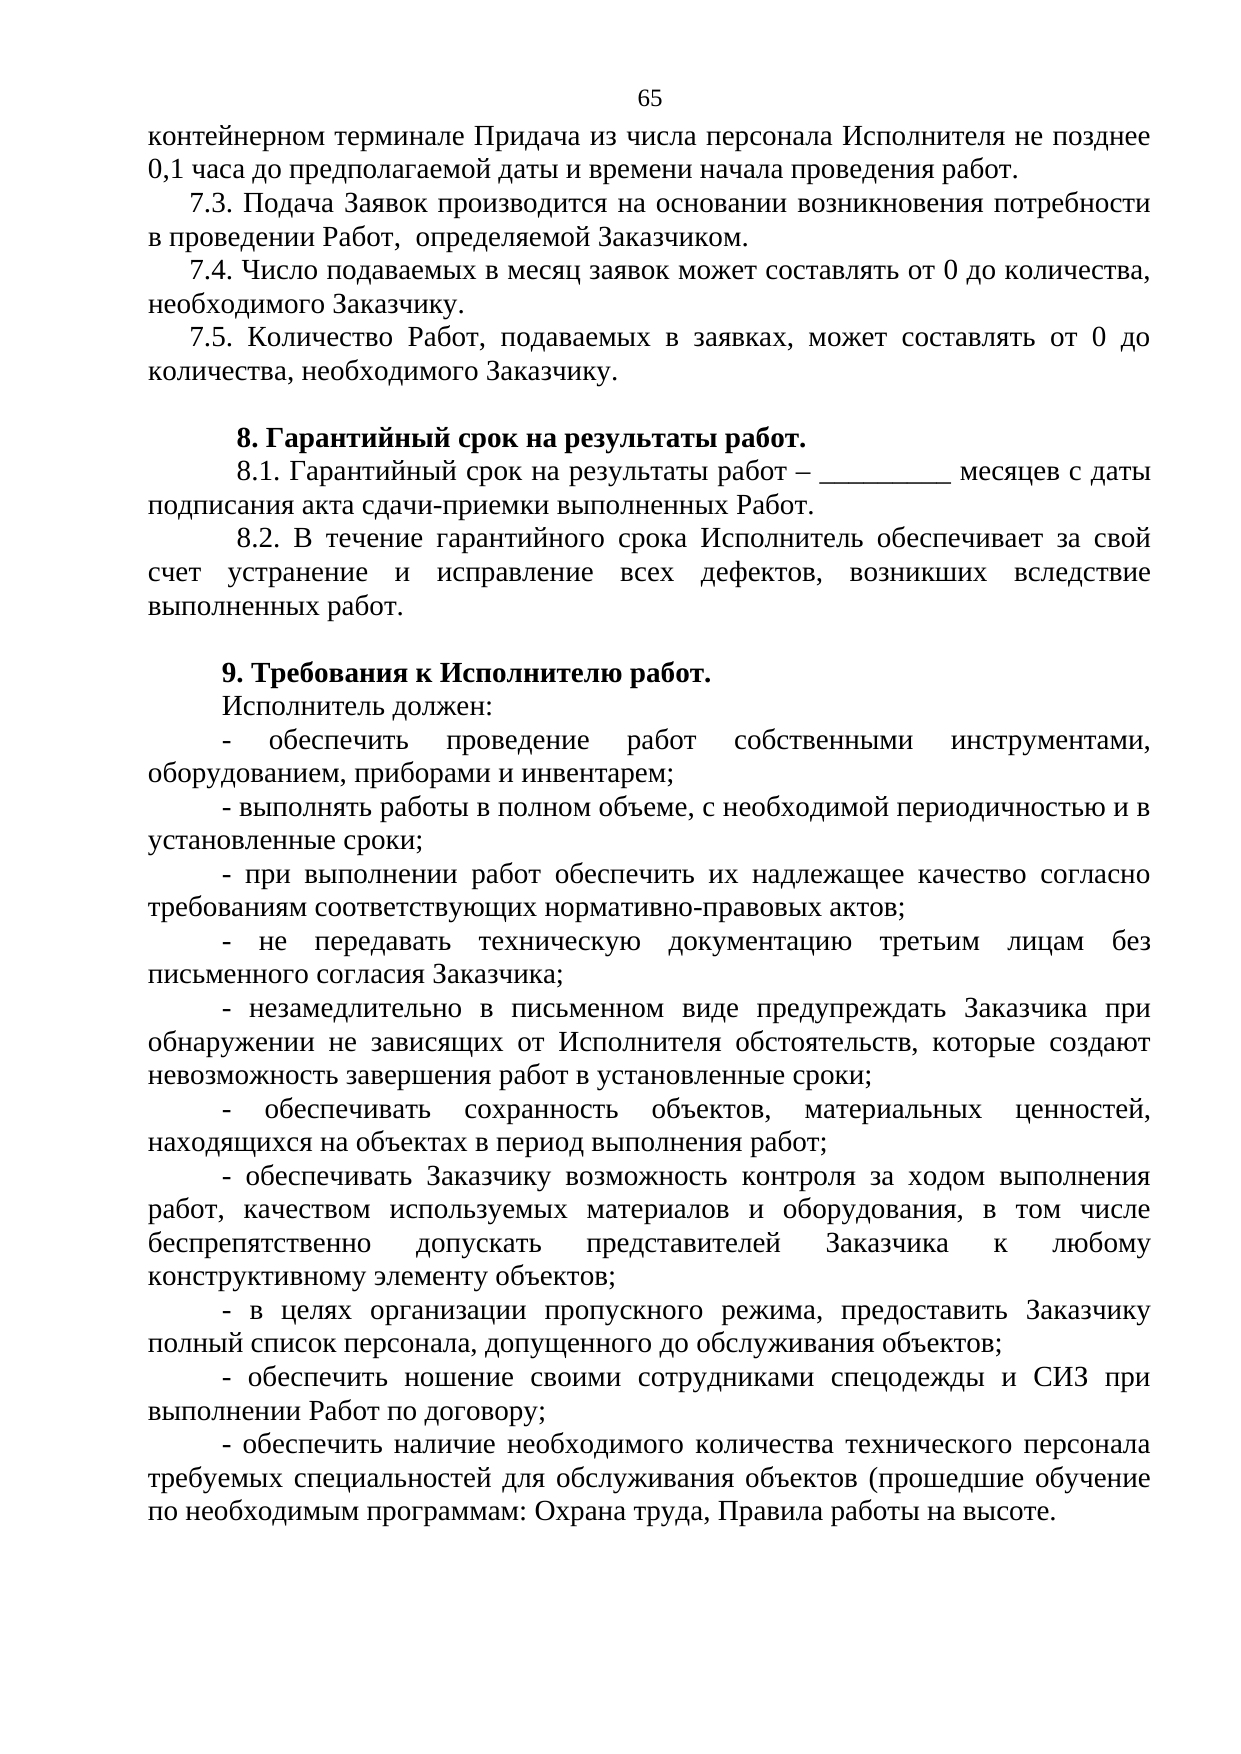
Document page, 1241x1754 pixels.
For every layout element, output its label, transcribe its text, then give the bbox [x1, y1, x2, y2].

text 7.4. Число подаваемых в месяц заявок может составлять от 0 до количества, необходимого Заказчику. [148, 252, 1152, 319]
text - обеспечивать сохранность объектов, материальных ценностей, находящихся на объектах в период выполнения работ; [148, 1091, 1152, 1158]
text - не передавать техническую документацию третьим лицам без письменного согласия Заказчика; [148, 923, 1152, 990]
text - незамедлительно в письменном виде предупреждать Заказчика при обнаружении не зависящих от Исполнителя обстоятельств, которые создают невозможность завершения работ в установленные сроки; [148, 990, 1152, 1091]
text - выполнять работы в полном объеме, с необходимой периодичностью и в установленные сроки; [148, 789, 1152, 856]
text - обеспечить ношение своими сотрудниками спецодежды и СИЗ при выполнении Работ по договору; [148, 1359, 1152, 1426]
text 8.2. В течение гарантийного срока Исполнитель обеспечивает за свой счет устранение и исправление всех дефектов, возникших вследствие выполненных работ. [148, 521, 1152, 621]
text - обеспечить проведение работ собственными инструментами, оборудованием, приборами и инвентарем; [148, 722, 1152, 789]
text 7.5. Количество Работ, подаваемых в заявках, может составлять от 0 до количества, необходимого Заказчику. [148, 319, 1152, 386]
text - при выполнении работ обеспечить их надлежащее качество согласно требованиям соответствующих нормативно-правовых актов; [148, 856, 1152, 923]
text 7.3. Подача Заявок производится на основании возникновения потребности в проведении Работ, определяемой Заказчиком. [148, 185, 1152, 252]
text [148, 118, 1152, 185]
text 9. Требования к Исполнителю работ. [148, 655, 1152, 688]
text 8. Гарантийный срок на результаты работ. [148, 420, 1152, 453]
text 8.1. Гарантийный срок на результаты работ – _________ месяцев с даты подписания акта сдачи-приемки выполненных Работ. [148, 453, 1152, 521]
text Исполнитель должен: [148, 688, 1152, 722]
text - обеспечить наличие необходимого количества технического персонала требуемых специальностей для обслуживания объектов (прошедшие обучение по необходимым программам: Охрана труда, Правила работы на высоте. [148, 1426, 1152, 1527]
text - обеспечивать Заказчику возможность контроля за ходом выполнения работ, качеством используемых материалов и оборудования, в том числе беспрепятственно допускать представителей Заказчика к любому конструктивному элементу объектов; [148, 1158, 1152, 1292]
text - в целях организации пропускного режима, предоставить Заказчику полный список персонала, допущенного до обслуживания объектов; [148, 1292, 1152, 1359]
